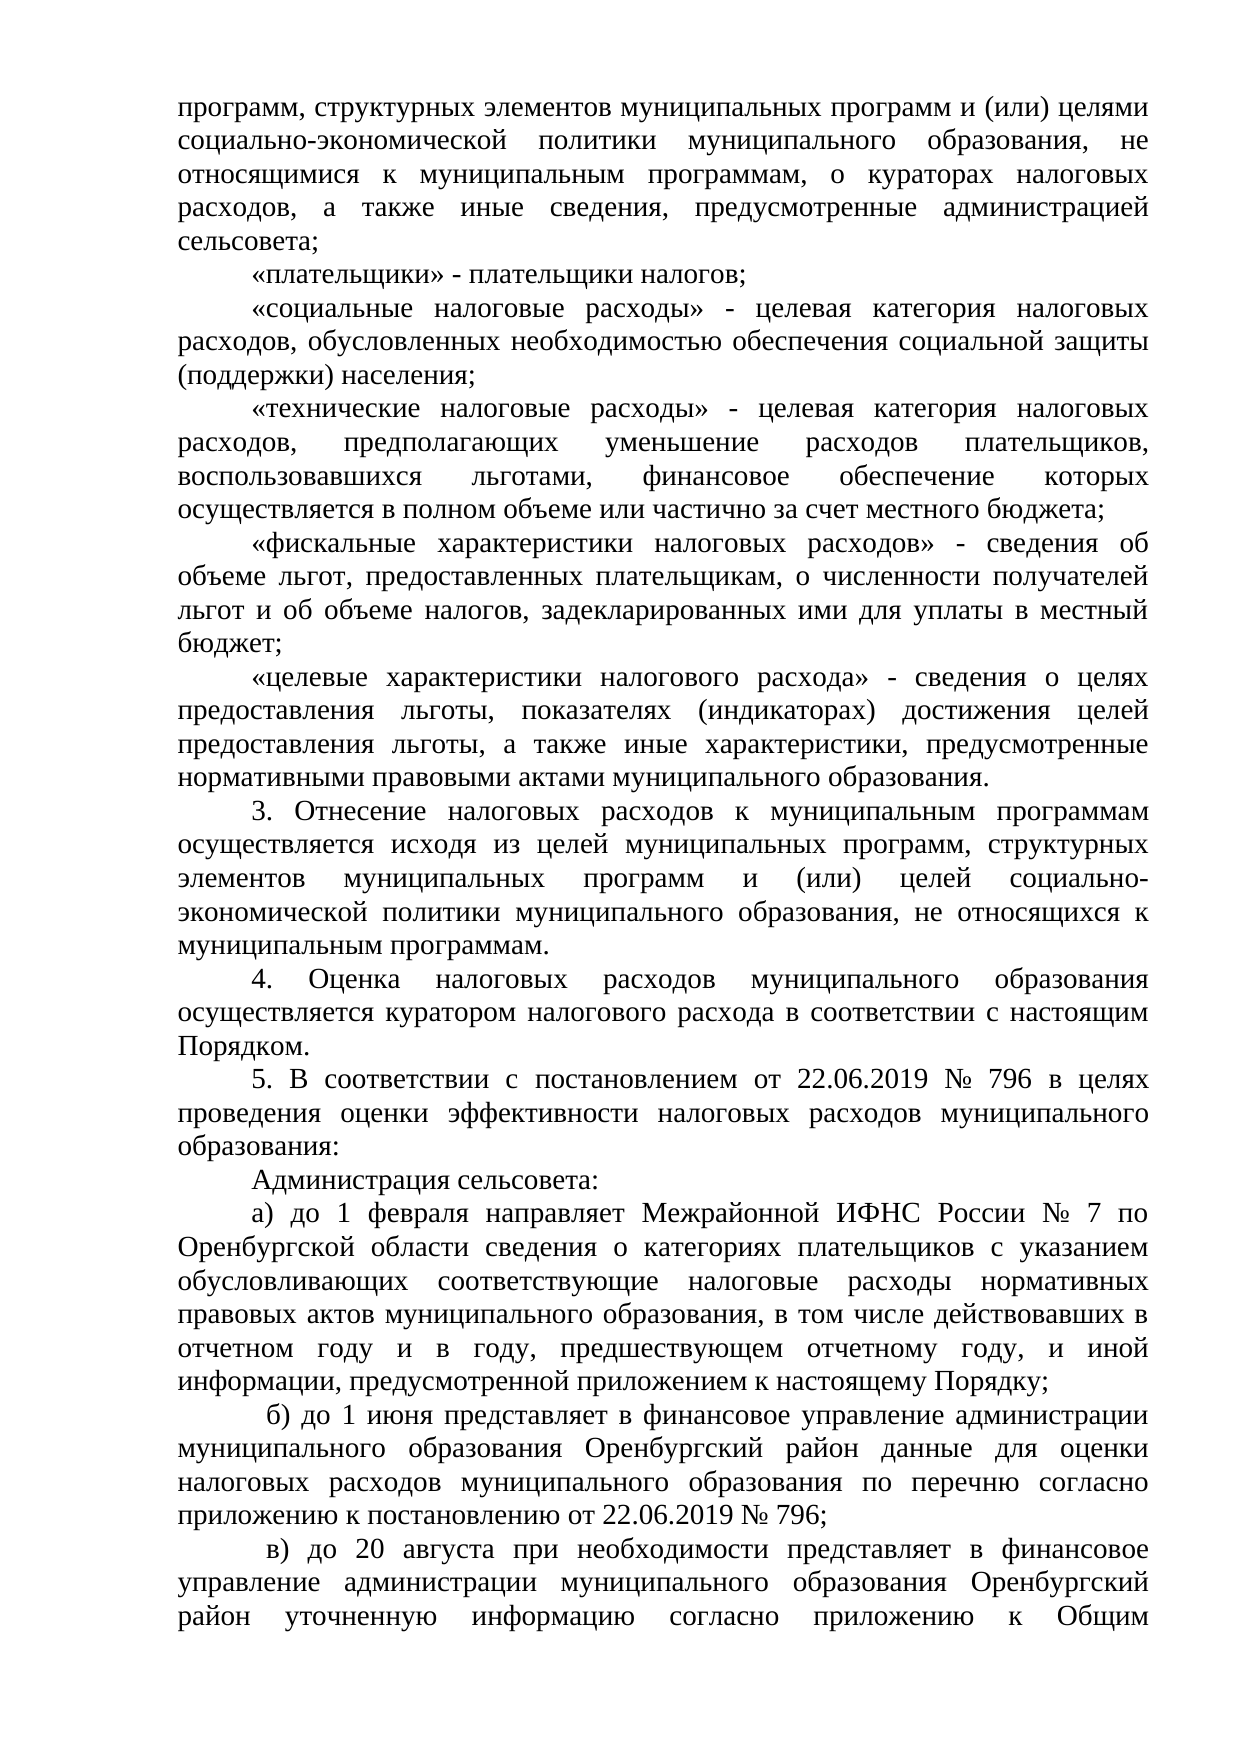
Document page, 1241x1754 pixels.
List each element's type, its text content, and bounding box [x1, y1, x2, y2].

text а) до 1 февраля направляет Межрайонной ИФНС России № 7 по Оренбургской области сведения о категориях плательщиков с указанием обусловливающих соответствующие налоговые расходы нормативных правовых актов муниципального образования, в том числе действовавших в отчетном году и в году, предшествующем отчетному году, и иной информации, предусмотренной приложением к настоящему Порядку; [177, 1196, 1149, 1397]
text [177, 89, 1149, 256]
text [177, 1531, 1149, 1632]
text «социальные налоговые расходы» - целевая категория налоговых расходов, обусловленных необходимостью обеспечения социальной защиты (поддержки) населения; [177, 290, 1149, 391]
text «технические налоговые расходы» - целевая категория налоговых расходов, предполагающих уменьшение расходов плательщиков, воспользовавшихся льготами, финансовое обеспечение которых осуществляется в полном объеме или частично за счет местного бюджета; [177, 391, 1149, 525]
text «фискальные характеристики налоговых расходов» - сведения об объеме льгот, предоставленных плательщикам, о численности получателей льгот и об объеме налогов, задекларированных ими для уплаты в местный бюджет; [177, 525, 1149, 659]
text 5. В соответствии с постановлением от 22.06.2019 № 796 в целях проведения оценки эффективности налоговых расходов муниципального образования: [177, 1061, 1149, 1162]
text 3. Отнесение налоговых расходов к муниципальным программам осуществляется исходя из целей муниципальных программ, структурных элементов муниципальных программ и (или) целей социально-экономической политики муниципального образования, не относящихся к муниципальным программам. [177, 793, 1149, 961]
text б) до 1 июня представляет в финансовое управление администрации муниципального образования Оренбургский район данные для оценки налоговых расходов муниципального образования по перечню согласно приложению к постановлению от 22.06.2019 № 796; [177, 1397, 1149, 1531]
text «целевые характеристики налогового расхода» - сведения о целях предоставления льготы, показателях (индикаторах) достижения целей предоставления льготы, а также иные характеристики, предусмотренные нормативными правовыми актами муниципального образования. [177, 659, 1149, 793]
text 4. Оценка налоговых расходов муниципального образования осуществляется куратором налогового расхода в соответствии с настоящим Порядком. [177, 961, 1149, 1061]
text Администрация сельсовета: [177, 1162, 1152, 1196]
text «плательщики» - плательщики налогов; [177, 256, 1149, 290]
